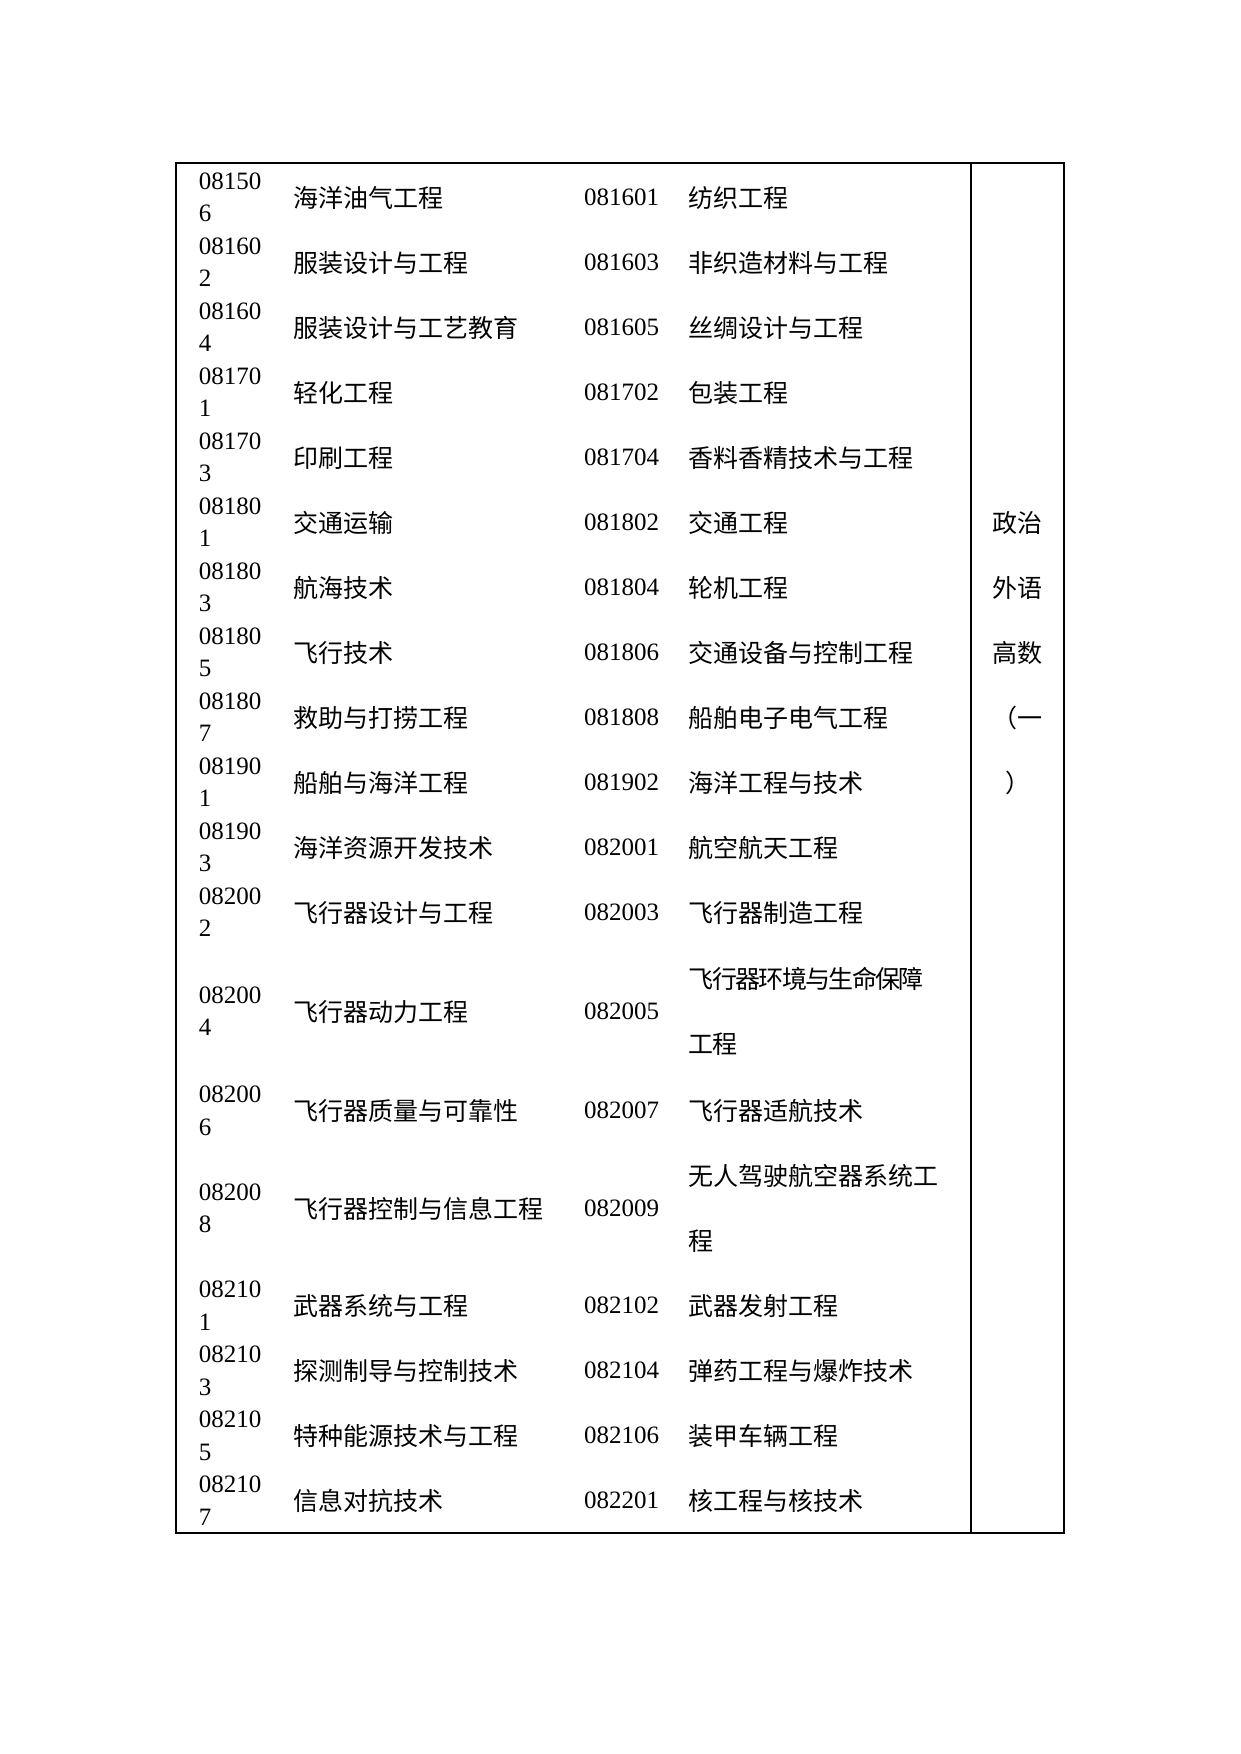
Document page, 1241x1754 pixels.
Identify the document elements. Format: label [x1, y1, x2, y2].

table_cell [972, 164, 1063, 1532]
table_cell [177, 164, 970, 1532]
